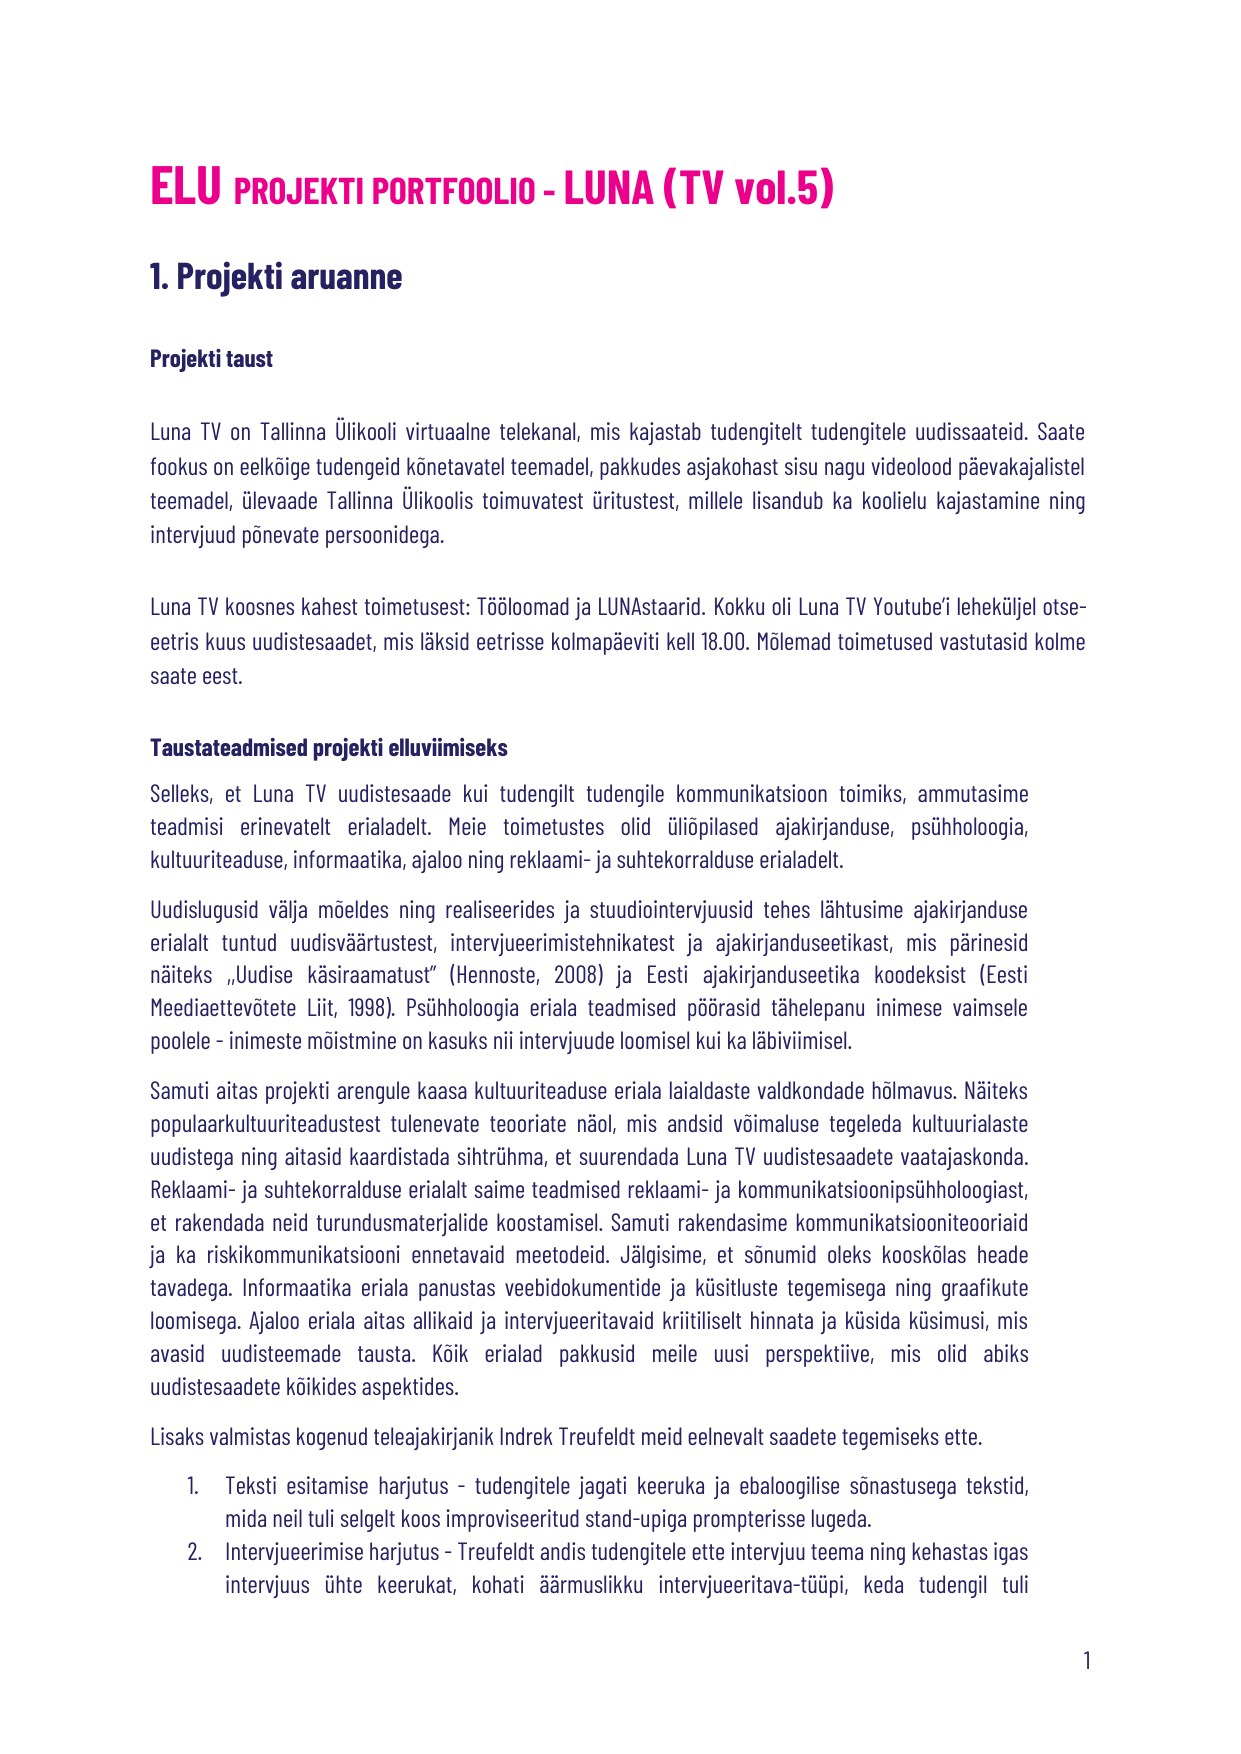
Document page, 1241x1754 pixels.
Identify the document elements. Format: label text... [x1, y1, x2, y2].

text Samuti aitas projekti arengule kaasa kultuuriteaduse eriala laialdaste valdkondade hõlmavus. Näiteks populaarkultuuriteadustest tulenevate teooriate näol, mis andsid võimaluse tegeleda kultuurialaste uudistega ning aitasid kaardistada sihtrühma, et suurendada Luna TV uudistesaadete vaatajaskonda. Reklaami- ja suhtekorralduse erialalt saime teadmised reklaami- ja kommunikatsioonipsühholoogiast, et rakendada neid turundusmaterjalide koostamisel. Samuti rakendasime kommunikatsiooniteooriaid ja ka riskikommunikatsiooni ennetavaid meetodeid. Jälgisime, et sõnumid oleks kooskõlas heade tavadega. Informaatika eriala panustas veebidokumentide ja küsitluste tegemisega ning graafikute loomisega. Ajaloo eriala aitas allikaid ja intervjueeritavaid kriitiliselt hinnata ja küsida küsimusi, mis avasid uudisteemade tausta. Kõik erialad pakkusid meile uusi perspektiive, mis olid abiks uudistesaadete kõikides aspektides. [150, 1074, 1030, 1401]
text Uudislugusid välja mõeldes ning realiseerides ja stuudiointervjuusid tehes lähtusime ajakirjanduse erialalt tuntud uudisväärtustest, intervjueerimistehnikatest ja ajakirjanduseetikast, mis pärinesid näiteks ,,Uudise käsiraamatust” (Hennoste, 2008) ja Eesti ajakirjanduseetika koodeksist (Eesti Meediaettevõtete Liit, 1998). Psühholoogia eriala teadmised pöörasid tähelepanu inimese vaimsele poolele - inimeste mõistmine on kasuks nii intervjuude loomisel kui ka läbiviimisel. [150, 893, 1030, 1055]
text Selleks, et Luna TV uudistesaade kui tudengilt tudengile kommunikatsioon toimiks, ammutasime teadmisi erinevatelt erialadelt. Meie toimetustes olid üliõpilased ajakirjanduse, psühholoogia, kultuuriteaduse, informaatika, ajaloo ning reklaami- ja suhtekorralduse erialadelt. [150, 778, 1030, 873]
subtitle Taustateadmised projekti elluviimiseks [150, 731, 1087, 761]
list Teksti esitamise harjutus - tudengitele jagati keeruka ja ebaloogilise sõnastusega tekstid, mida neil tuli selgelt koos improviseeritud stand-upiga prompterisse lugeda. [187, 1470, 1030, 1533]
text Luna TV koosnes kahest toimetusest: Tööloomad ja LUNAstaarid. Kokku oli Luna TV Youtube’i leheküljel otse-eetris kuus uudistesaadet, mis läksid eetrisse kolmapäeviti kell 18.00. Mõlemad toimetused vastutasid kolme saate eest. [150, 590, 1087, 689]
text Luna TV on Tallinna Ülikooli virtuaalne telekanal, mis kajastab tudengitelt tudengitele uudissaateid. Saate fookus on eelkõige tudengeid kõnetavatel teemadel, pakkudes asjakohast sisu nagu videolood päevakajalistel teemadel, ülevaade Tallinna Ülikoolis toimuvatest üritustest, millele lisandub ka koolielu kajastamine ning intervjuud põnevate persoonidega. [150, 415, 1087, 549]
subtitle 1. Projekti aruanne [150, 252, 1087, 297]
text Lisaks valmistas kogenud teleajakirjanik Indrek Treufeldt meid eelnevalt saadete tegemiseks ette. [150, 1420, 1030, 1450]
text ELU PROJEKTI PORTFOOLIO - LUNA (TV vol.5) [150, 150, 1090, 215]
text Projekti taust [150, 343, 1087, 373]
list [187, 1536, 1030, 1598]
